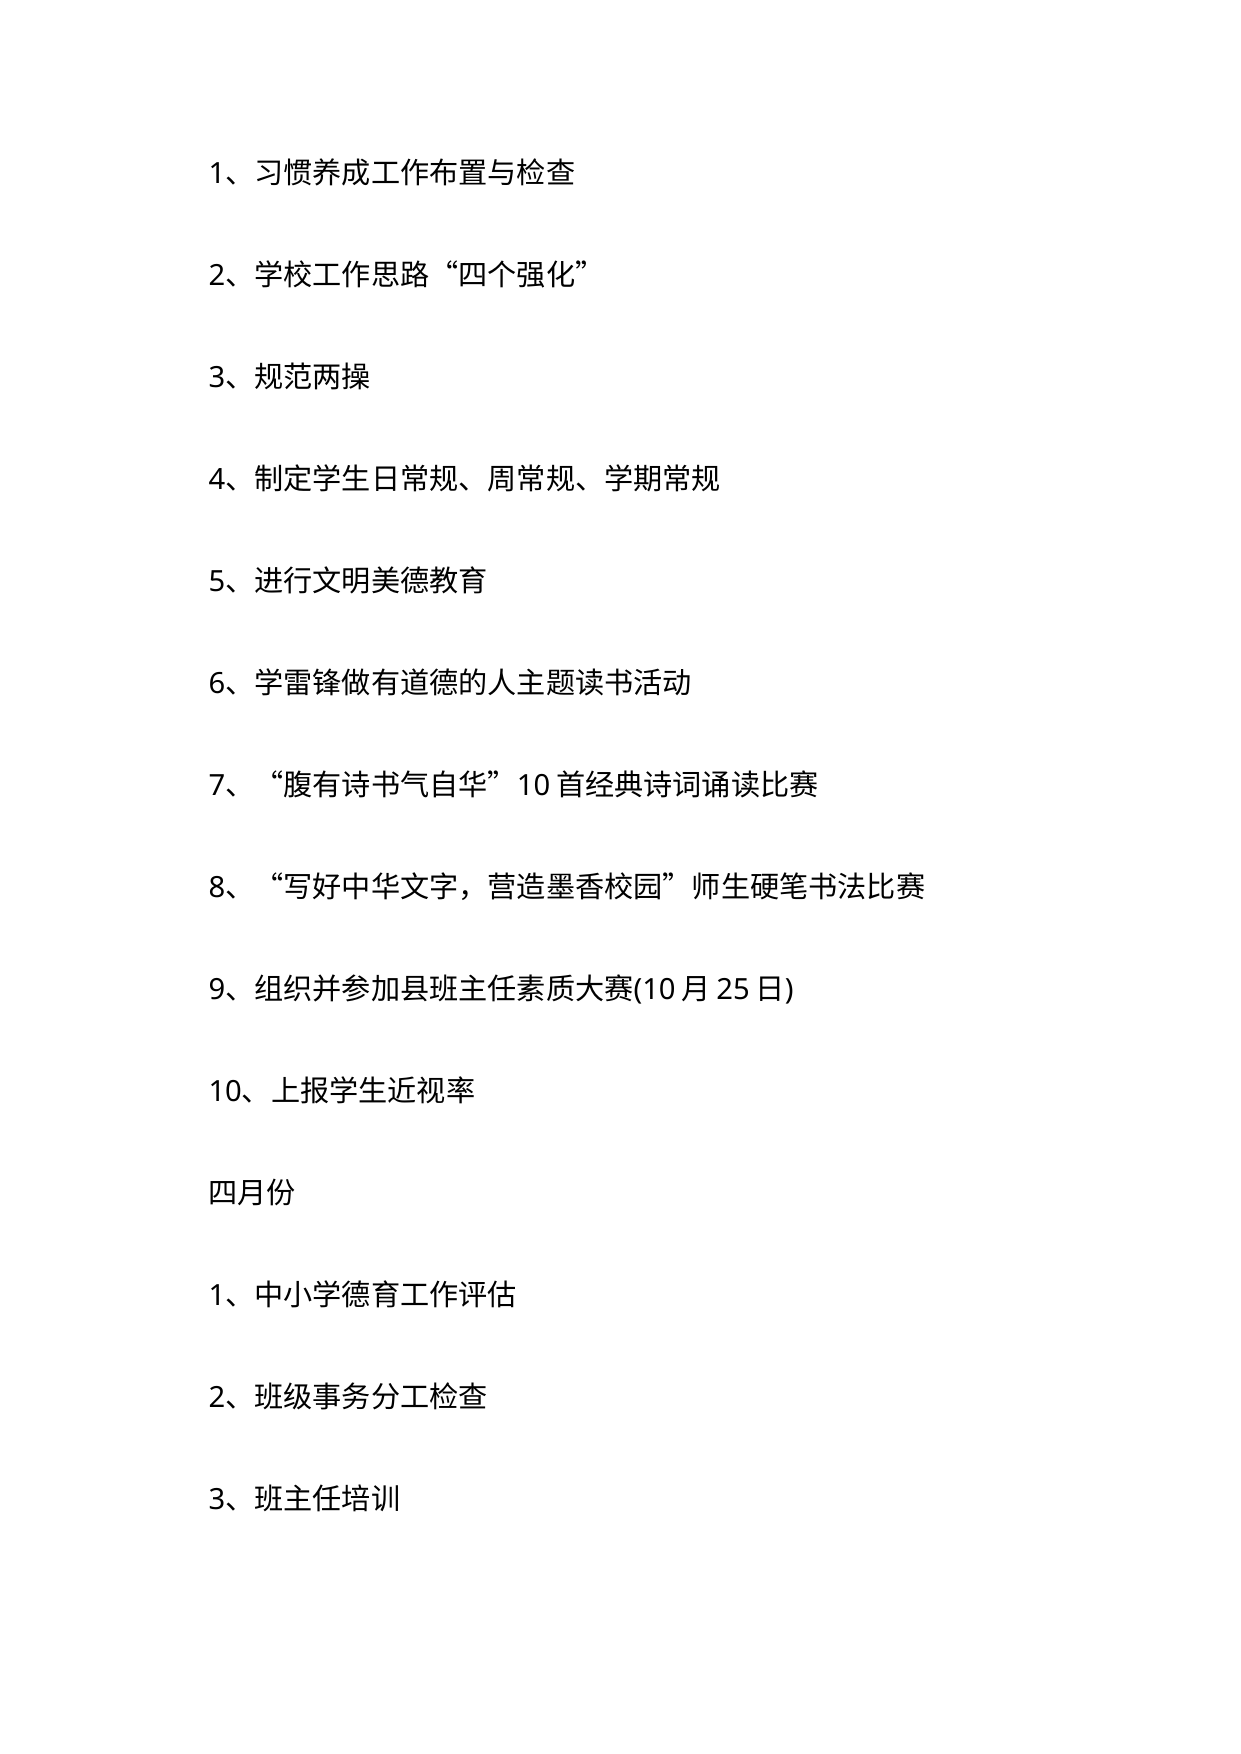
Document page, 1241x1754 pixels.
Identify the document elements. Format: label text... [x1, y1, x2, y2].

text 7、“腹有诗书气自华”10首经典诗词诵读比赛 [150, 762, 1090, 804]
text 1、习惯养成工作布置与检查 [150, 150, 1090, 192]
text 2、班级事务分工检查 [150, 1373, 1090, 1416]
text 2、学校工作思路“四个强化” [150, 252, 1090, 294]
text 1、中小学德育工作评估 [150, 1272, 1090, 1314]
text 10、上报学生近视率 [150, 1068, 1090, 1110]
text 6、学雷锋做有道德的人主题读书活动 [150, 660, 1090, 702]
text 8、“写好中华文字，营造墨香校园”师生硬笔书法比赛 [150, 864, 1090, 906]
text 3、班主任培训 [150, 1476, 1090, 1518]
text 四月份 [150, 1170, 1090, 1212]
text 3、规范两操 [150, 354, 1090, 396]
text 9、组织并参加县班主任素质大赛(10月25日) [150, 966, 1090, 1008]
text 5、进行文明美德教育 [150, 558, 1090, 600]
text 4、制定学生日常规、周常规、学期常规 [150, 456, 1090, 498]
